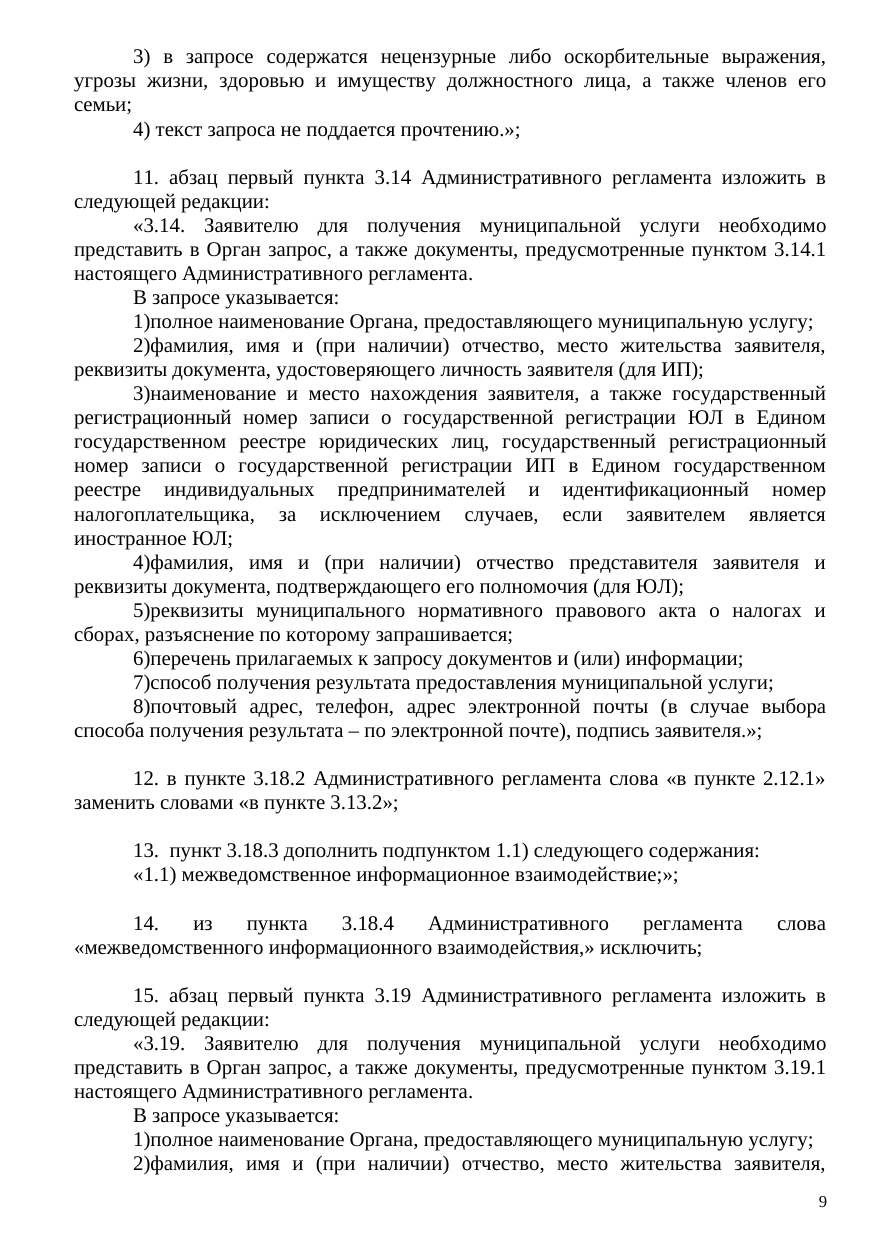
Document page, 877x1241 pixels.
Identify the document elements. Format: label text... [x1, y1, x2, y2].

text 6)перечень прилагаемых к запросу документов и (или) информации; [74, 646, 827, 670]
text 3)наименование и место нахождения заявителя, а также государственный регистрационный номер записи о государственной регистрации ЮЛ в Едином государственном реестре юридических лиц, государственный регистрационный номер записи о государственной регистрации ИП в Едином государственном реестре индивидуальных предпринимателей и идентификационный номер налогоплательщика, за исключением случаев, если заявителем является иностранное ЮЛ; [74, 381, 827, 549]
text 15. абзац первый пункта 3.19 Административного регламента изложить в следующей редакции: [74, 983, 827, 1031]
text 3) в запросе содержатся нецензурные либо оскорбительные выражения, угрозы жизни, здоровью и имуществу должностного лица, а также членов его семьи; [74, 44, 827, 116]
text 8)почтовый адрес, телефон, адрес электронной почты (в случае выбора способа получения результата – по электронной почте), подпись заявителя.»; [74, 694, 827, 742]
text 13. пункт 3.18.3 дополнить подпунктом 1.1) следующего содержания: [74, 838, 827, 862]
text 1)полное наименование Органа, предоставляющего муниципальную услугу; [74, 1127, 827, 1151]
text 7)способ получения результата предоставления муниципальной услуги; [74, 670, 827, 694]
text «3.19. Заявителю для получения муниципальной услуги необходимо представить в Орган запрос, а также документы, предусмотренные пунктом 3.19.1 настоящего Административного регламента. [74, 1031, 827, 1103]
text 11. абзац первый пункта 3.14 Административного регламента изложить в следующей редакции: [74, 164, 827, 213]
text 4) текст запроса не поддается прочтению.»; [74, 116, 827, 141]
text «3.14. Заявителю для получения муниципальной услуги необходимо представить в Орган запрос, а также документы, предусмотренные пунктом 3.14.1 настоящего Административного регламента. [74, 213, 827, 285]
text «1.1) межведомственное информационное взаимодействие;»; [74, 862, 827, 886]
text 12. в пункте 3.18.2 Административного регламента слова «в пункте 2.12.1» заменить словами «в пункте 3.13.2»; [74, 766, 827, 814]
text В запросе указывается: [74, 285, 827, 309]
text В запросе указывается: [74, 1103, 827, 1127]
text 5)реквизиты муниципального нормативного правового акта о налогах и сборах, разъяснение по которому запрашивается; [74, 598, 827, 646]
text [74, 1151, 827, 1175]
text 14. из пункта 3.18.4 Административного регламента слова «межведомственного информационного взаимодействия,» исключить; [74, 911, 827, 959]
text 2)фамилия, имя и (при наличии) отчество, место жительства заявителя, реквизиты документа, удостоверяющего личность заявителя (для ИП); [74, 333, 827, 381]
text 4)фамилия, имя и (при наличии) отчество представителя заявителя и реквизиты документа, подтверждающего его полномочия (для ЮЛ); [74, 549, 827, 598]
text 1)полное наименование Органа, предоставляющего муниципальную услугу; [74, 309, 827, 333]
